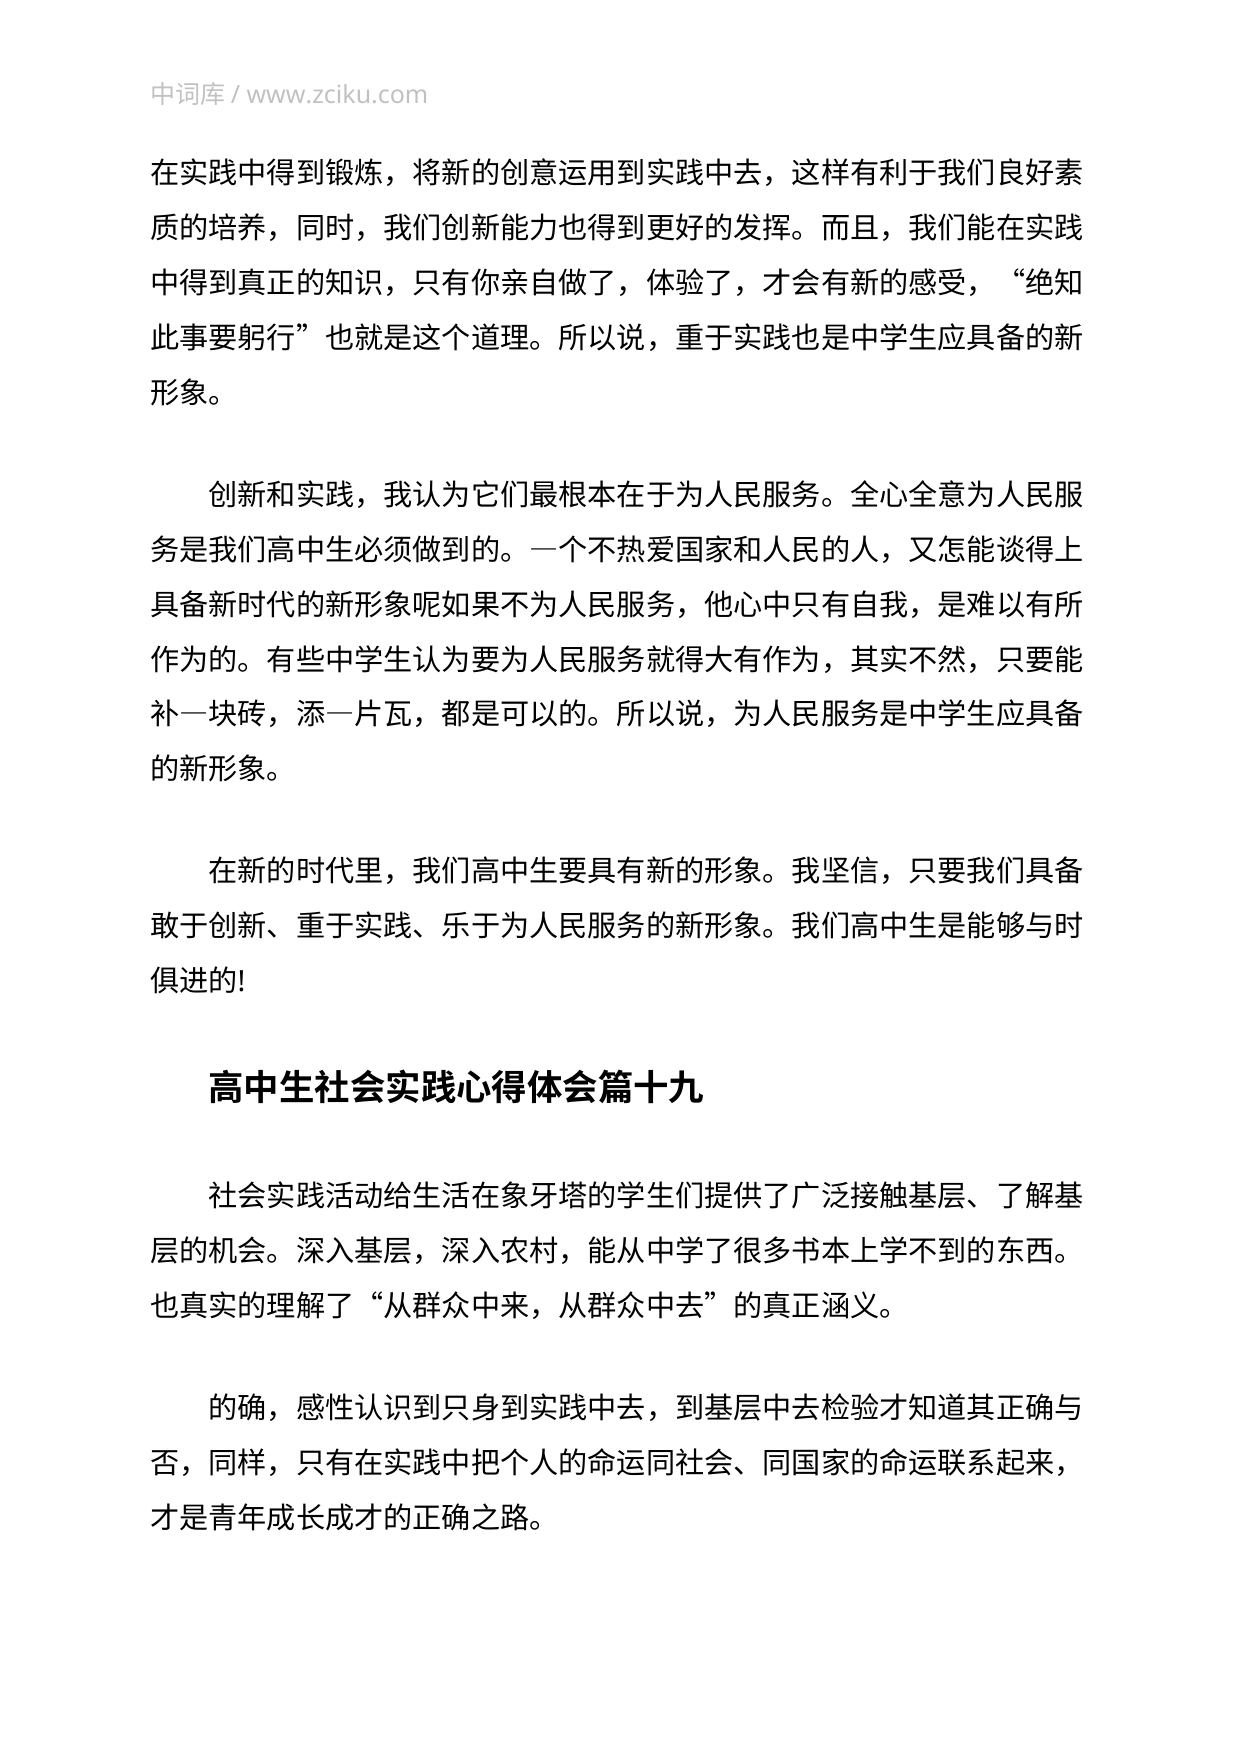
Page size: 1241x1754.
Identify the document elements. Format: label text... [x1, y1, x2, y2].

text 在新的时代里，我们高中生要具有新的形象。我坚信，只要我们具备敢于创新、重于实践、乐于为人民服务的新形象。我们高中生是能够与时俱进的! [150, 848, 1090, 1000]
text 的确，感性认识到只身到实践中去，到基层中去检验才知道其正确与否，同样，只有在实践中把个人的命运同社会、同国家的命运联系起来，才是青年成长成才的正确之路。 [150, 1384, 1090, 1536]
text 社会实践活动给生活在象牙塔的学生们提供了广泛接触基层、了解基层的机会。深入基层，深入农村，能从中学了很多书本上学不到的东西。也真实的理解了“从群众中来，从群众中去”的真正涵义。 [150, 1173, 1090, 1325]
text 高中生社会实践心得体会篇十九 [150, 1059, 1090, 1111]
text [150, 150, 1090, 412]
text 创新和实践，我认为它们最根本在于为人民服务。全心全意为人民服务是我们高中生必须做到的。—个不热爱国家和人民的人，又怎能谈得上具备新时代的新形象呢如果不为人民服务，他心中只有自我，是难以有所作为的。有些中学生认为要为人民服务就得大有作为，其实不然，只要能补—块砖，添—片瓦，都是可以的。所以说，为人民服务是中学生应具备的新形象。 [150, 471, 1090, 788]
